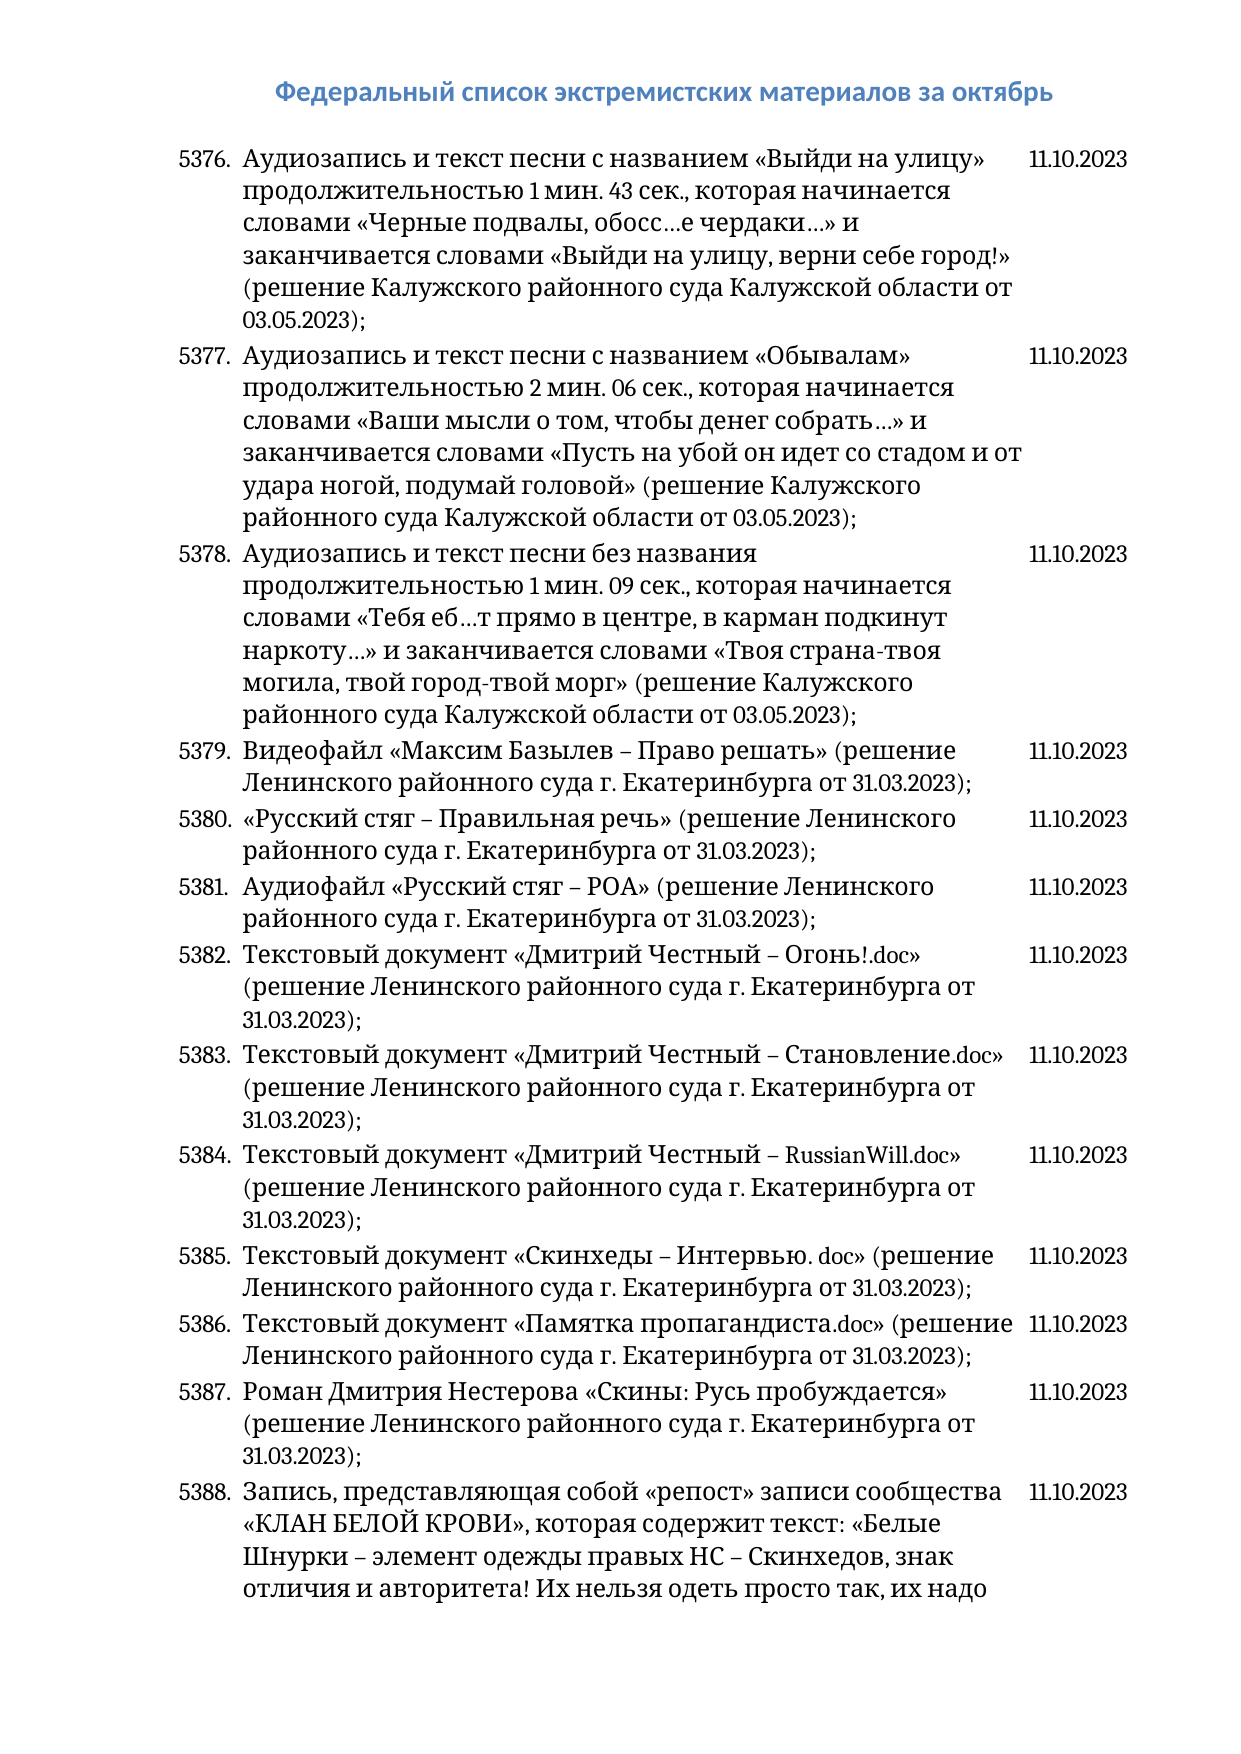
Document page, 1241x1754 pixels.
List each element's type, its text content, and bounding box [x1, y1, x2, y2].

table_cell 5387. [177, 1376, 241, 1476]
table_cell 5382. [177, 939, 241, 1039]
table_cell 11.10.2023 [1028, 1376, 1152, 1476]
table_cell 11.10.2023 [1028, 803, 1152, 871]
table_cell «Русский стяг – Правильная речь» (решение Ленинского районного суда г. Екатеринбурга от 31.03.2023); [241, 803, 1027, 871]
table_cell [241, 1476, 1027, 1605]
table_cell Роман Дмитрия Нестерова «Скины: Русь пробуждается» (решение Ленинского районного суда г. Екатеринбурга от 31.03.2023); [241, 1376, 1027, 1476]
table_cell Аудиозапись и текст песни без названия продолжительностью 1 мин. 09 сек., которая начинается словами «Тебя еб…т прямо в центре, в карман подкинут наркоту…» и заканчивается словами «Твоя страна-твоя могила, твой город-твой морг» (решение Калужского районного суда Калужской области от 03.05.2023); [241, 538, 1027, 735]
table_cell 11.10.2023 [1028, 1240, 1152, 1308]
table_cell 5379. [177, 735, 241, 803]
table_cell 5380. [177, 803, 241, 871]
table_cell 11.10.2023 [1028, 1040, 1152, 1140]
table_cell 11.10.2023 [1028, 1476, 1152, 1605]
table_cell 11.10.2023 [1028, 1140, 1152, 1240]
table_cell 5388. [177, 1476, 241, 1605]
table_cell Текстовый документ «Дмитрий Честный – Огонь!.doc» (решение Ленинского районного суда г. Екатеринбурга от 31.03.2023); [241, 939, 1027, 1039]
table_cell Текстовый документ «Дмитрий Честный – RussianWill.doc» (решение Ленинского районного суда г. Екатеринбурга от 31.03.2023); [241, 1140, 1027, 1240]
table_cell 5385. [177, 1240, 241, 1308]
table_cell 11.10.2023 [1028, 1308, 1152, 1376]
text Федеральный список экстремистских материалов за октябрь [177, 73, 1152, 109]
table_cell 5383. [177, 1040, 241, 1140]
table_cell 5377. [177, 340, 241, 538]
table_cell 11.10.2023 [1028, 939, 1152, 1039]
table_cell Текстовый документ «Дмитрий Честный – Становление.doc» (решение Ленинского районного суда г. Екатеринбурга от 31.03.2023); [241, 1040, 1027, 1140]
table_cell 11.10.2023 [1028, 340, 1152, 538]
table_cell 5381. [177, 871, 241, 939]
table_header 11.10.2023 [1028, 143, 1152, 340]
table_cell 5384. [177, 1140, 241, 1240]
table_cell Текстовый документ «Скинхеды – Интервью. doc» (решение Ленинского районного суда г. Екатеринбурга от 31.03.2023); [241, 1240, 1027, 1308]
table_cell 11.10.2023 [1028, 735, 1152, 803]
table_header Аудиозапись и текст песни с названием «Выйди на улицу» продолжительностью 1 мин. 43 сек., которая начинается словами «Черные подвалы, обосс…е чердаки…» и заканчивается словами «Выйди на улицу, верни себе город!» (решение Калужского районного суда Калужской области от 03.05.2023); [241, 143, 1027, 340]
table_cell Аудиофайл «Русский стяг – РОА» (решение Ленинского районного суда г. Екатеринбурга от 31.03.2023); [241, 871, 1027, 939]
table_cell Текстовый документ «Памятка пропагандиста.doc» (решение Ленинского районного суда г. Екатеринбурга от 31.03.2023); [241, 1308, 1027, 1376]
table_cell Аудиозапись и текст песни с названием «Обывалам» продолжительностью 2 мин. 06 сек., которая начинается словами «Ваши мысли о том, чтобы денег собрать…» и заканчивается словами «Пусть на убой он идет со стадом и от удара ногой, подумай головой» (решение Калужского районного суда Калужской области от 03.05.2023); [241, 340, 1027, 538]
table_cell Видеофайл «Максим Базылев – Право решать» (решение Ленинского районного суда г. Екатеринбурга от 31.03.2023); [241, 735, 1027, 803]
table_cell 5378. [177, 538, 241, 735]
table_cell 11.10.2023 [1028, 871, 1152, 939]
table_header 5376. [177, 143, 241, 340]
table_cell 11.10.2023 [1028, 538, 1152, 735]
table_cell 5386. [177, 1308, 241, 1376]
